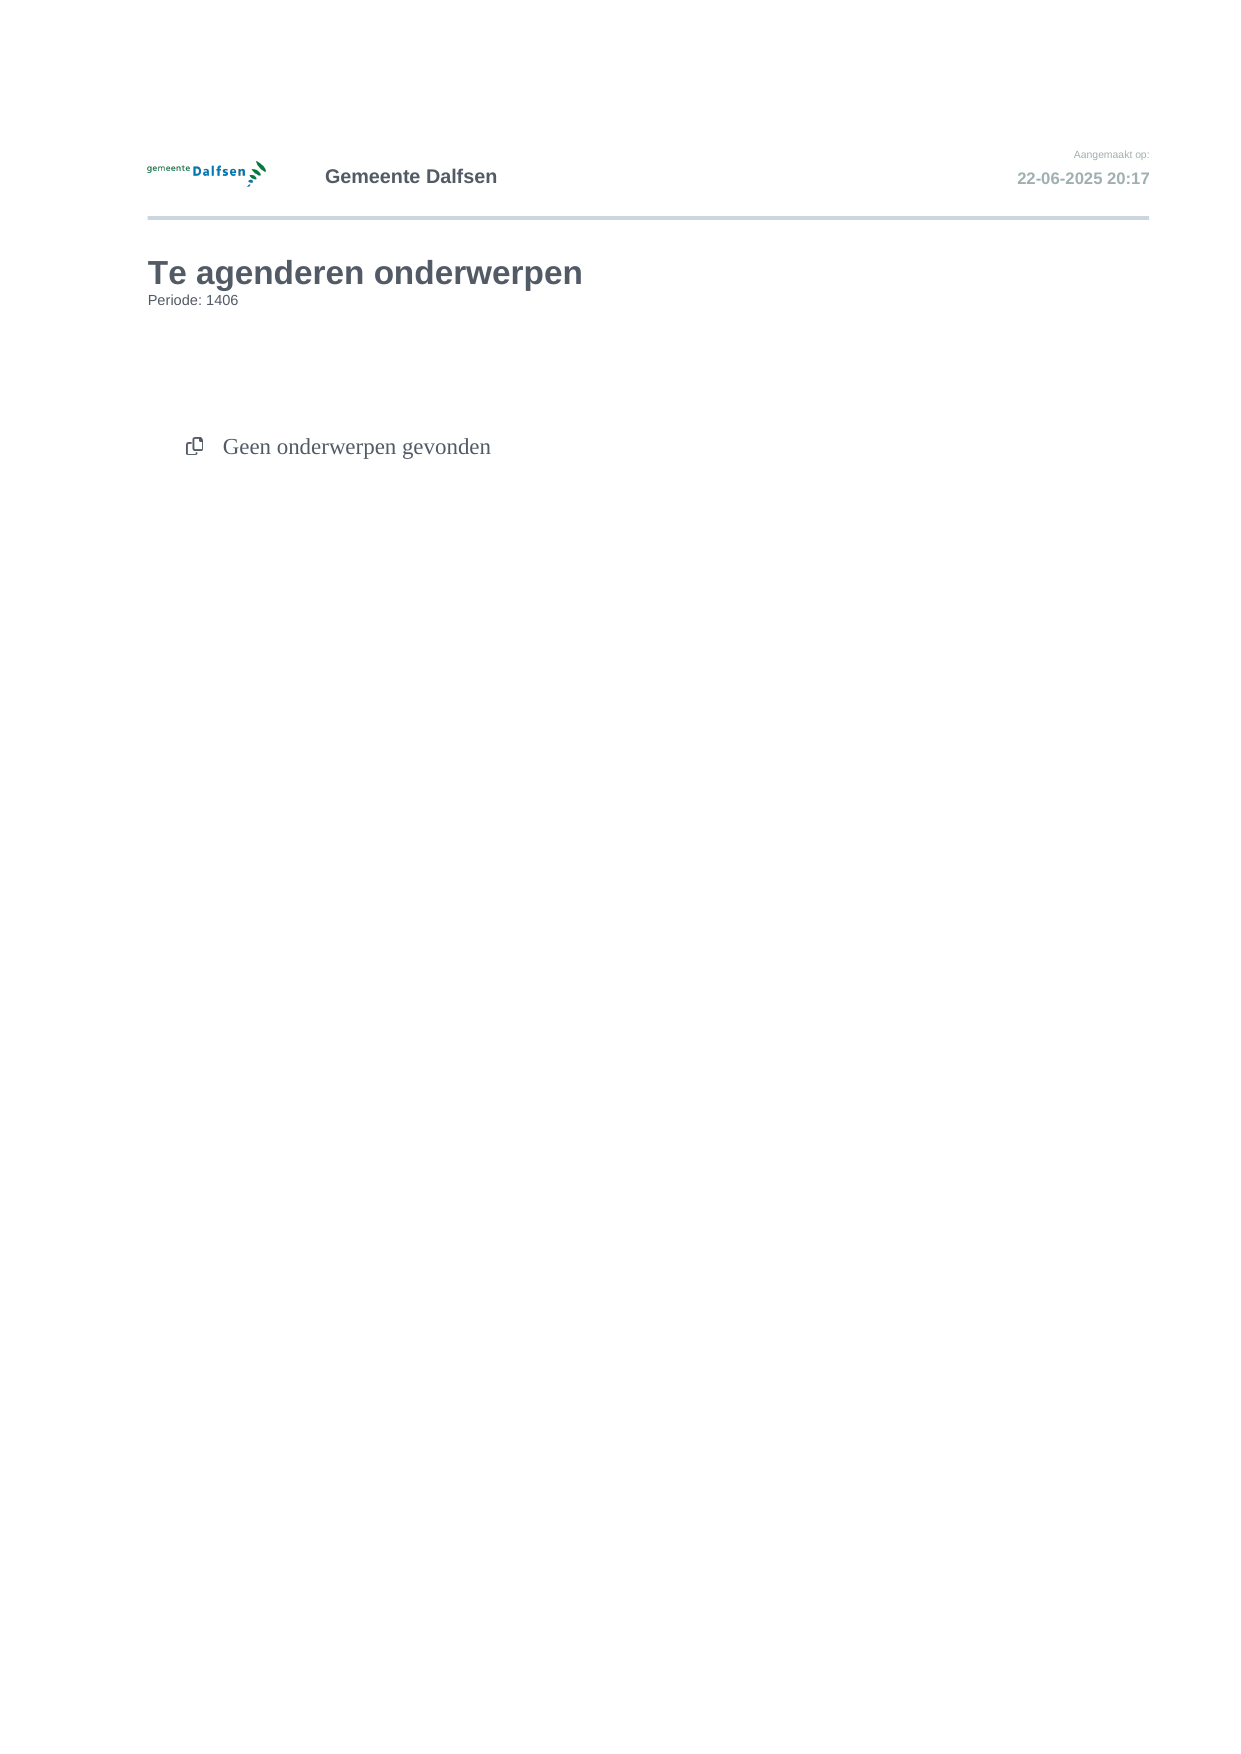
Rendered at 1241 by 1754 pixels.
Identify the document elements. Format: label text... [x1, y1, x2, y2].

table_header Aangemaakt op: [727, 148, 1149, 161]
list Geen onderwerpen gevonden [185, 433, 1093, 459]
picture [147, 216, 1150, 220]
picture [147, 161, 266, 187]
picture [186, 437, 203, 455]
table_header Te agenderen onderwerpen [148, 245, 727, 292]
table_header [148, 148, 325, 188]
table_header Gemeente Dalfsen [325, 148, 727, 188]
table_cell 22-06-2025 20:17 [727, 161, 1149, 188]
table_cell Periode: 1406 [148, 292, 727, 325]
